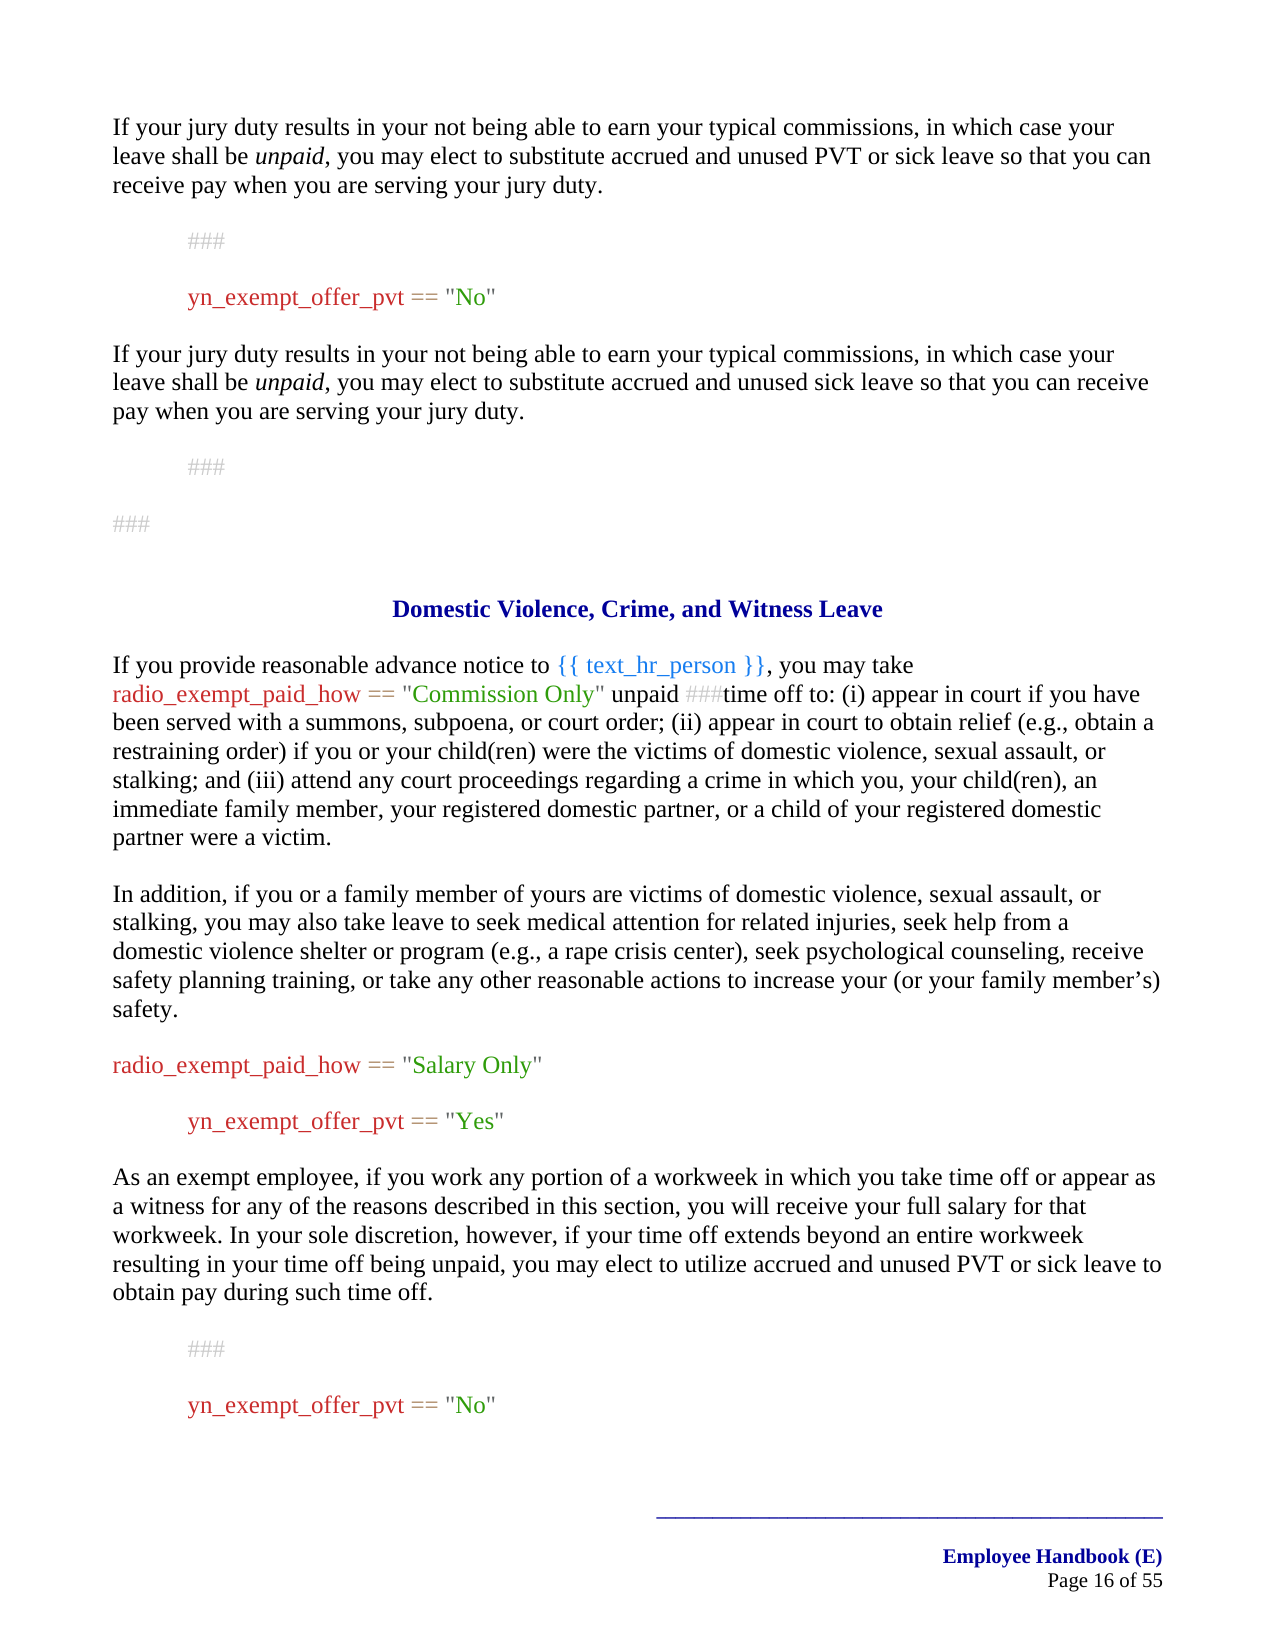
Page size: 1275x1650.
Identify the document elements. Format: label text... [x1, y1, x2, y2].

text As an exempt employee, if you work any portion of a workweek in which you take time off or appear as a witness for any of the reasons described in this section, you will receive your full salary for that workweek. In your sole discretion, however, if your time off extends beyond an entire workweek resulting in your time off being unpaid, you may elect to utilize accrued and unused PVT or sick leave to obtain pay during such time off. [112, 1162, 1162, 1306]
subtitle Domestic Violence, Crime, and Witness Leave [112, 565, 1162, 622]
text If your jury duty results in your not being able to earn your typical commissions, in which case your leave shall be unpaid, you may elect to substitute accrued and unused PVT or sick leave so that you can receive pay when you are serving your jury duty. [112, 112, 1162, 199]
text If you provide reasonable advance notice to , you may take unpaid time off to: (i) appear in court if you have been served with a summons, subpoena, or court order; (ii) appear in court to obtain relief (e.g., obtain a restraining order) if you or your child(ren) were the victims of domestic violence, sexual assault, or stalking; and (iii) attend any court proceedings regarding a crime in which you, your child(ren), an immediate family member, your registered domestic partner, or a child of your registered domestic partner were a victim. [112, 650, 1162, 851]
text In addition, if you or a family member of yours are victims of domestic violence, sexual assault, or stalking, you may also take leave to seek medical attention for related injuries, seek help from a domestic violence shelter or program (e.g., a rape crisis center), seek psychological counseling, receive safety planning training, or take any other reasonable actions to increase your (or your family member’s) safety. [112, 879, 1162, 1022]
text If your jury duty results in your not being able to earn your typical commissions, in which case your leave shall be unpaid, you may elect to substitute accrued and unused sick leave so that you can receive pay when you are serving your jury duty. [112, 339, 1162, 425]
